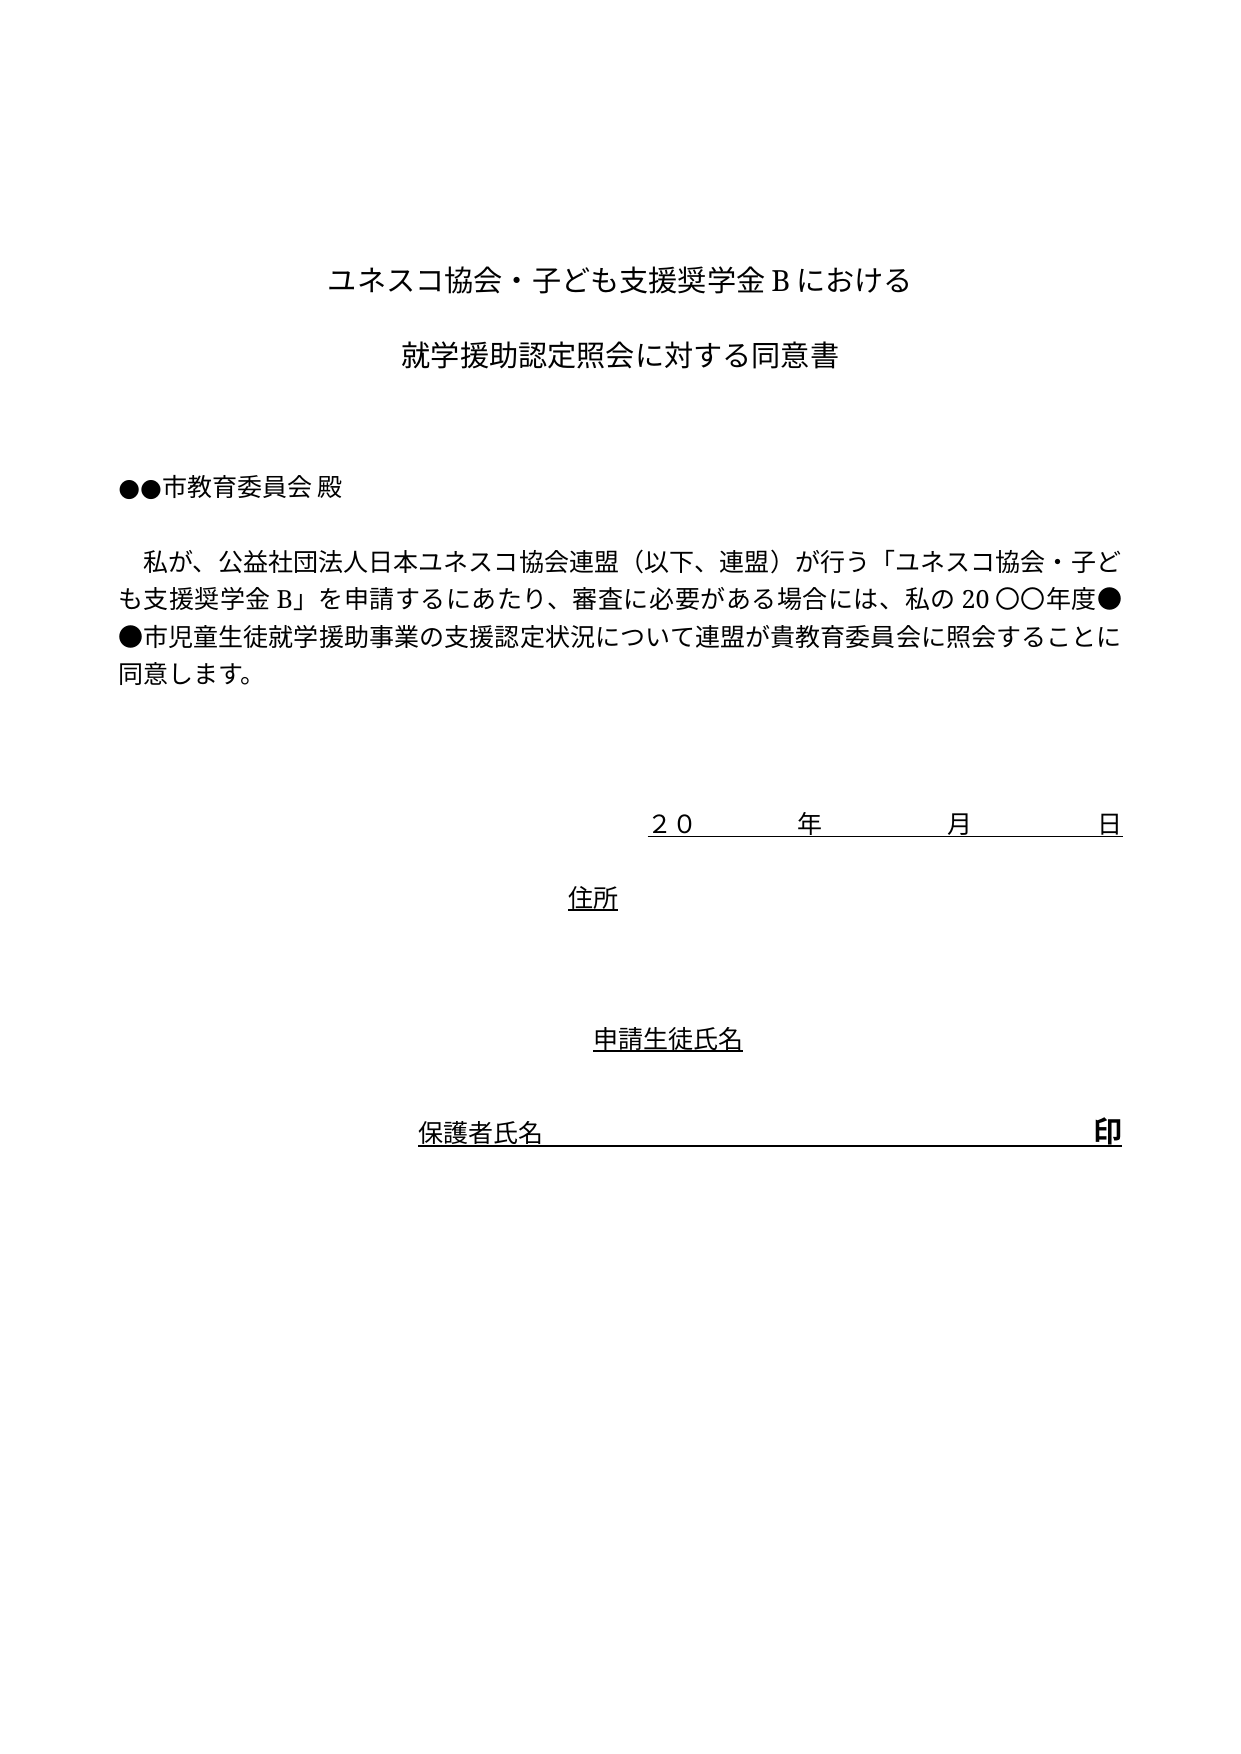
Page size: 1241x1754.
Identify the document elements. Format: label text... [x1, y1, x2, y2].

text ユネスコ協会・子ども支援奨学金Bにおける [118, 241, 1122, 316]
text ２０ 年 月 日 [118, 804, 1122, 841]
text 住所 [118, 878, 1117, 915]
text 申請生徒氏名 [118, 1019, 1117, 1056]
text ●●市教育委員会 殿 [118, 466, 1122, 504]
text 保護者氏名 印 [118, 1092, 1122, 1167]
text 就学援助認定照会に対する同意書 [118, 316, 1122, 391]
text 私が、公益社団法人日本ユネスコ協会連盟（以下、連盟）が行う「ユネスコ協会・子ども支援奨学金B」を申請するにあたり、審査に必要がある場合には、私の20〇〇年度●●市児童生徒就学援助事業の支援認定状況について連盟が貴教育委員会に照会することに同意します。 [118, 541, 1122, 691]
